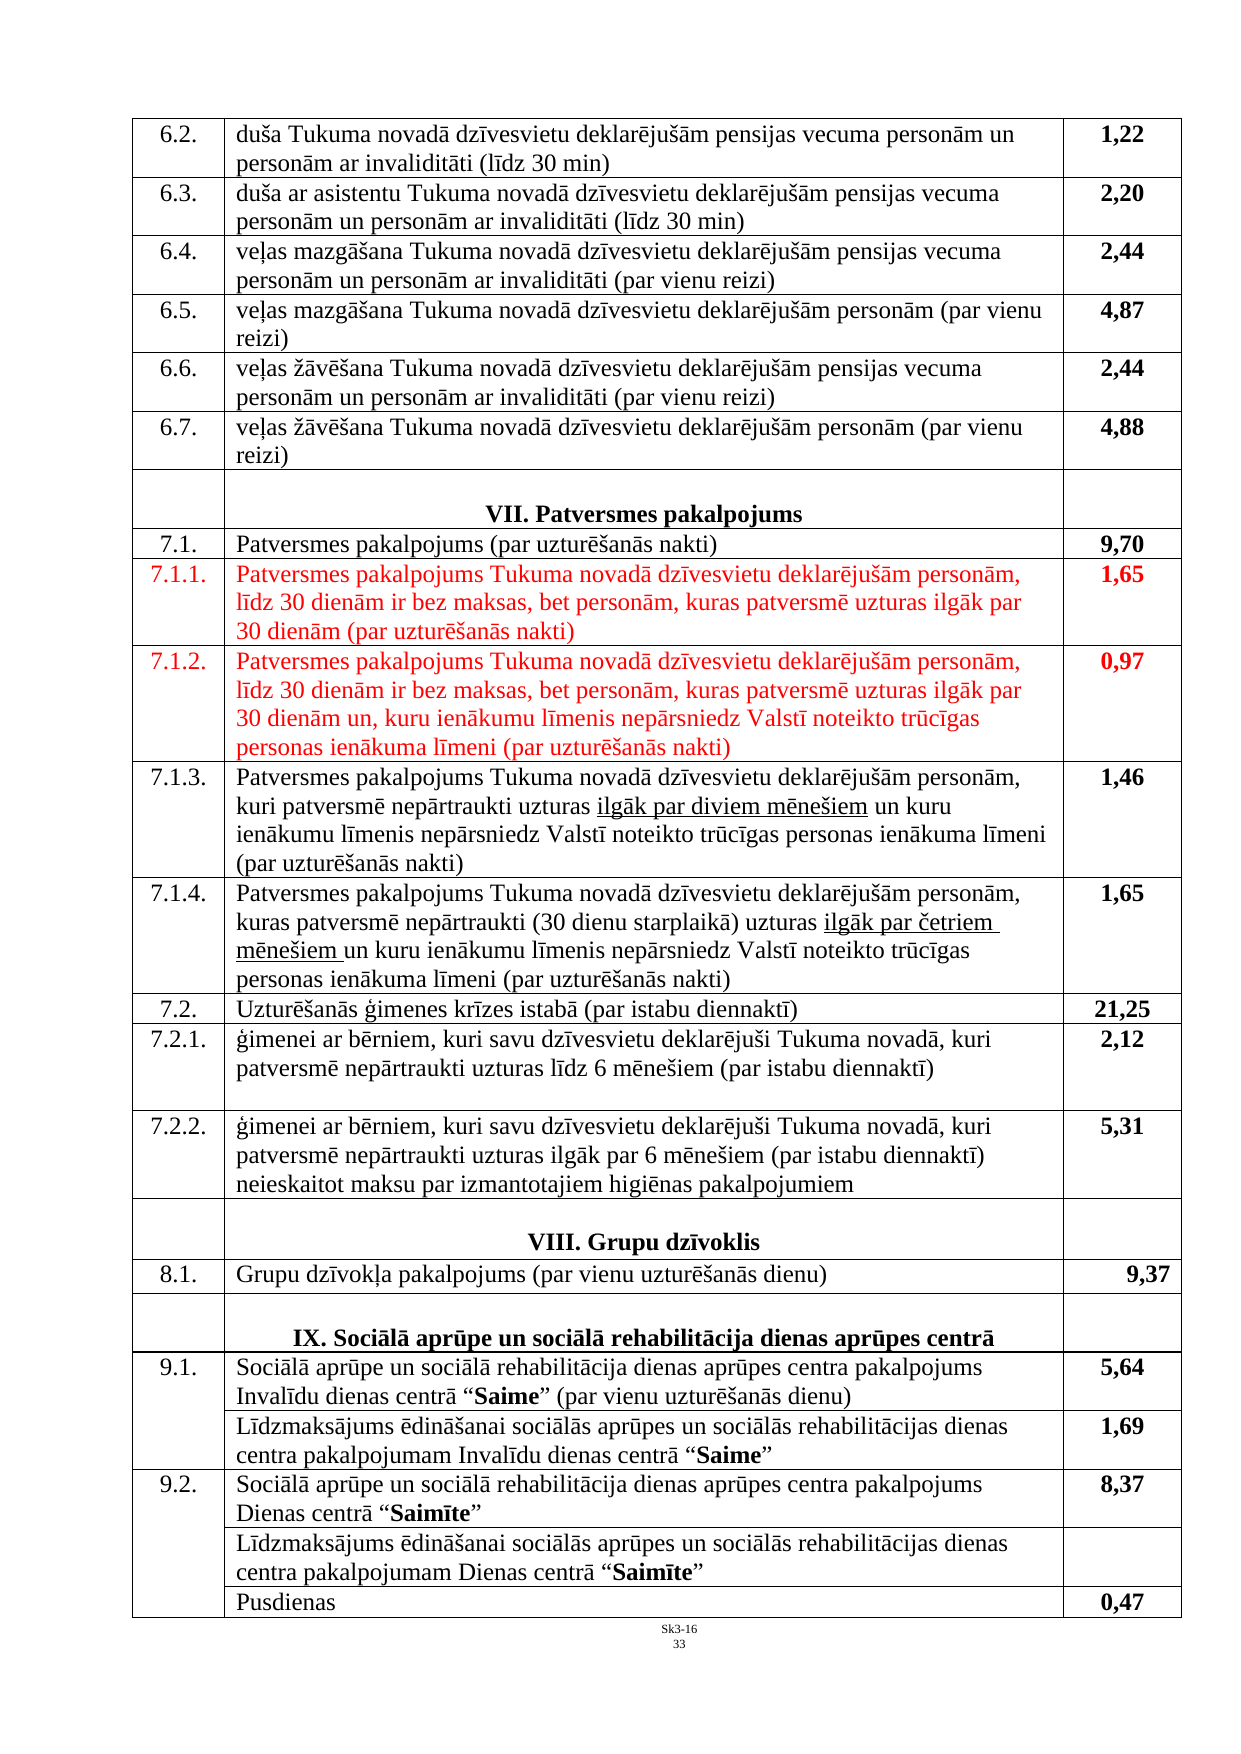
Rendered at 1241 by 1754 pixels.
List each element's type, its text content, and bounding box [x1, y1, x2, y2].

table_cell 7.2. [133, 994, 224, 1023]
table_cell Grupu dzīvokļa pakalpojums (par vienu uzturēšanās dienu) [225, 1260, 1063, 1293]
table_cell 7.1. [133, 529, 224, 558]
table_cell Līdzmaksājums ēdināšanai sociālās aprūpes un sociālās rehabilitācijas dienas centra pakalpojumam Dienas centrā “Saimīte” [225, 1528, 1063, 1586]
table_cell 1,69 [1064, 1411, 1181, 1468]
table_cell ģimenei ar bērniem, kuri savu dzīvesvietu deklarējuši Tukuma novadā, kuri patversmē nepārtraukti uzturas ilgāk par 6 mēnešiem (par istabu diennaktī) neieskaitot maksu par izmantotajiem higiēnas pakalpojumiem [225, 1111, 1063, 1197]
table_cell 7.1.4. [133, 878, 224, 993]
table_cell 0,47 [1064, 1587, 1181, 1617]
table_cell 9,70 [1064, 529, 1181, 558]
table_cell 7.1.3. [133, 762, 224, 877]
table_cell 7.1.2. [133, 646, 224, 761]
table_cell Patversmes pakalpojums Tukuma novadā dzīvesvietu deklarējušām personām, līdz 30 dienām ir bez maksas, bet personām, kuras patversmē uzturas ilgāk par 30 dienām (par uzturēšanās nakti) [225, 559, 1063, 645]
table_cell [1064, 1294, 1181, 1351]
table_cell 6.5. [133, 295, 224, 352]
table_cell 4,87 [1064, 295, 1181, 352]
table_cell 9,37 [1064, 1260, 1181, 1293]
table_cell Uzturēšanās ģimenes krīzes istabā (par istabu diennaktī) [225, 994, 1063, 1023]
table_cell [133, 1199, 224, 1258]
table_cell [1064, 1528, 1181, 1586]
table_cell 1,22 [1064, 119, 1181, 177]
table_cell Patversmes pakalpojums Tukuma novadā dzīvesvietu deklarējušām personām, līdz 30 dienām ir bez maksas, bet personām, kuras patversmē uzturas ilgāk par 30 dienām un, kuru ienākumu līmenis nepārsniedz Valstī noteikto trūcīgas personas ienākuma līmeni (par uzturēšanās nakti) [225, 646, 1063, 761]
table_cell Pusdienas [225, 1587, 1063, 1617]
table_cell 6.6. [133, 353, 224, 411]
table_cell 7.1.1. [133, 559, 224, 645]
table_cell 6.4. [133, 236, 224, 294]
table_cell IX. Sociālā aprūpe un sociālā rehabilitācija dienas aprūpes centrā [225, 1294, 1063, 1351]
table_cell 9.2. [133, 1470, 224, 1617]
table_cell 1,65 [1064, 878, 1181, 993]
table_cell 2,20 [1064, 178, 1181, 235]
table_cell Līdzmaksājums ēdināšanai sociālās aprūpes un sociālās rehabilitācijas dienas centra pakalpojumam Invalīdu dienas centrā “Saime” [225, 1411, 1063, 1468]
table_cell 9.1. [133, 1353, 224, 1468]
table_cell 21,25 [1064, 994, 1181, 1023]
table_cell [1064, 470, 1181, 528]
table_cell Patversmes pakalpojums Tukuma novadā dzīvesvietu deklarējušām personām, kuri patversmē nepārtraukti uzturas ilgāk par diviem mēnešiem un kuru ienākumu līmenis nepārsniedz Valstī noteikto trūcīgas personas ienākuma līmeni (par uzturēšanās nakti) [225, 762, 1063, 877]
table_cell [133, 1294, 224, 1351]
table_cell 2,12 [1064, 1024, 1181, 1110]
table_cell 7.2.1. [133, 1024, 224, 1110]
table_cell 5,64 [1064, 1353, 1181, 1410]
table_cell Sociālā aprūpe un sociālā rehabilitācija dienas aprūpes centra pakalpojums Invalīdu dienas centrā “Saime” (par vienu uzturēšanās dienu) [225, 1353, 1063, 1410]
table_cell Patversmes pakalpojums (par uzturēšanās nakti) [225, 529, 1063, 558]
table_cell 6.7. [133, 412, 224, 469]
table_cell 4,88 [1064, 412, 1181, 469]
table_cell veļas mazgāšana Tukuma novadā dzīvesvietu deklarējušām pensijas vecuma personām un personām ar invaliditāti (par vienu reizi) [225, 236, 1063, 294]
table_cell 1,46 [1064, 762, 1181, 877]
table_cell 5,31 [1064, 1111, 1181, 1197]
table_cell veļas mazgāšana Tukuma novadā dzīvesvietu deklarējušām personām (par vienu reizi) [225, 295, 1063, 352]
table_cell 6.2. [133, 119, 224, 177]
table_cell 0,97 [1064, 646, 1181, 761]
table_cell 1,65 [1064, 559, 1181, 645]
table_cell 8.1. [133, 1260, 224, 1293]
table_cell 6.3. [133, 178, 224, 235]
table_cell 7.2.2. [133, 1111, 224, 1197]
table_cell 2,44 [1064, 236, 1181, 294]
table_cell VIII. Grupu dzīvoklis [225, 1199, 1063, 1258]
table_cell veļas žāvēšana Tukuma novadā dzīvesvietu deklarējušām pensijas vecuma personām un personām ar invaliditāti (par vienu reizi) [225, 353, 1063, 411]
table_cell Sociālā aprūpe un sociālā rehabilitācija dienas aprūpes centra pakalpojums Dienas centrā “Saimīte” [225, 1470, 1063, 1527]
table_cell 8,37 [1064, 1470, 1181, 1527]
table_cell VII. Patversmes pakalpojums [225, 470, 1063, 528]
table_cell [133, 470, 224, 528]
table_cell duša ar asistentu Tukuma novadā dzīvesvietu deklarējušām pensijas vecuma personām un personām ar invaliditāti (līdz 30 min) [225, 178, 1063, 235]
table_cell duša Tukuma novadā dzīvesvietu deklarējušām pensijas vecuma personām un personām ar invaliditāti (līdz 30 min) [225, 119, 1063, 177]
table_cell 2,44 [1064, 353, 1181, 411]
table_cell Patversmes pakalpojums Tukuma novadā dzīvesvietu deklarējušām personām, kuras patversmē nepārtraukti (30 dienu starplaikā) uzturas ilgāk par četriem mēnešiem un kuru ienākumu līmenis nepārsniedz Valstī noteikto trūcīgas personas ienākuma līmeni (par uzturēšanās nakti) [225, 878, 1063, 993]
table_cell veļas žāvēšana Tukuma novadā dzīvesvietu deklarējušām personām (par vienu reizi) [225, 412, 1063, 469]
table_cell ģimenei ar bērniem, kuri savu dzīvesvietu deklarējuši Tukuma novadā, kuri patversmē nepārtraukti uzturas līdz 6 mēnešiem (par istabu diennaktī) [225, 1024, 1063, 1110]
table_cell [1064, 1199, 1181, 1258]
